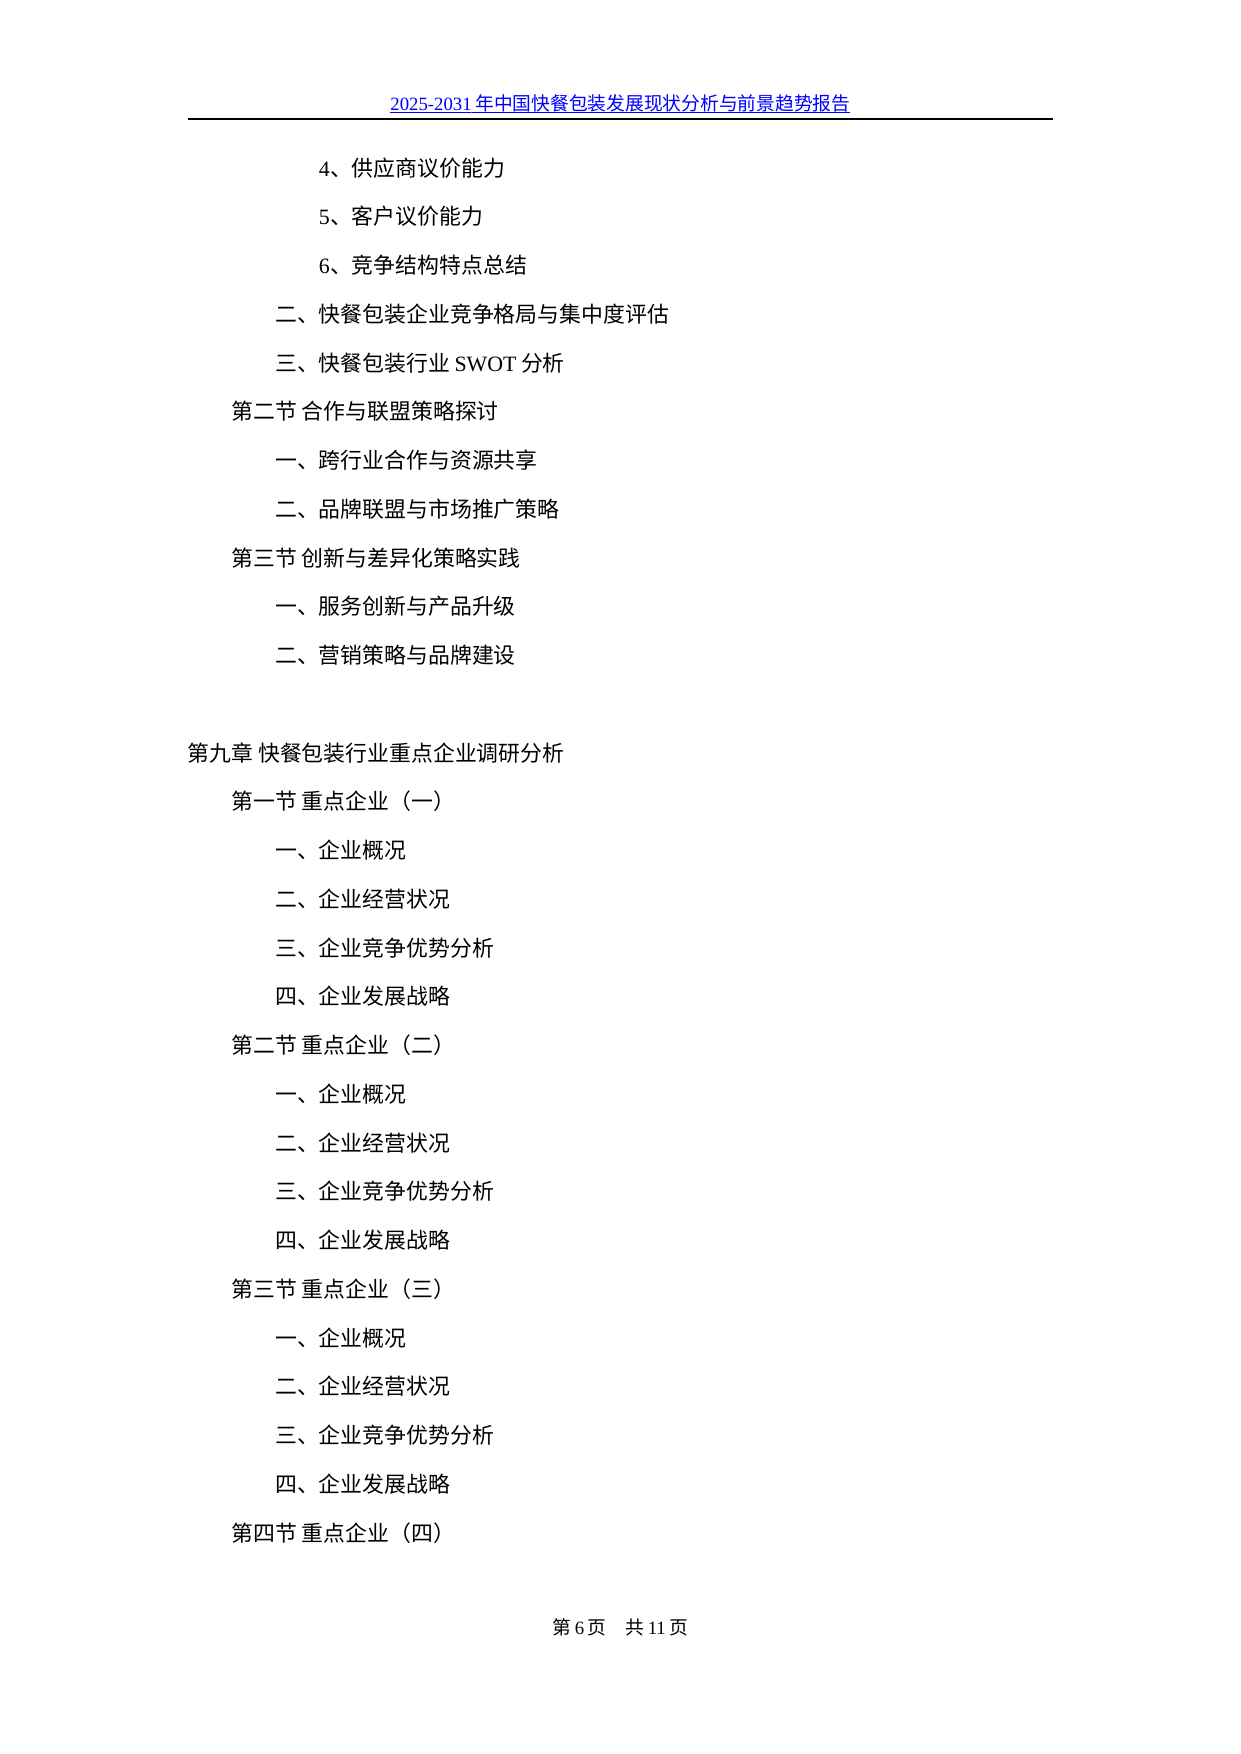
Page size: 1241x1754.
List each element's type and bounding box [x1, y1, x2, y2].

text [187, 150, 1053, 1548]
